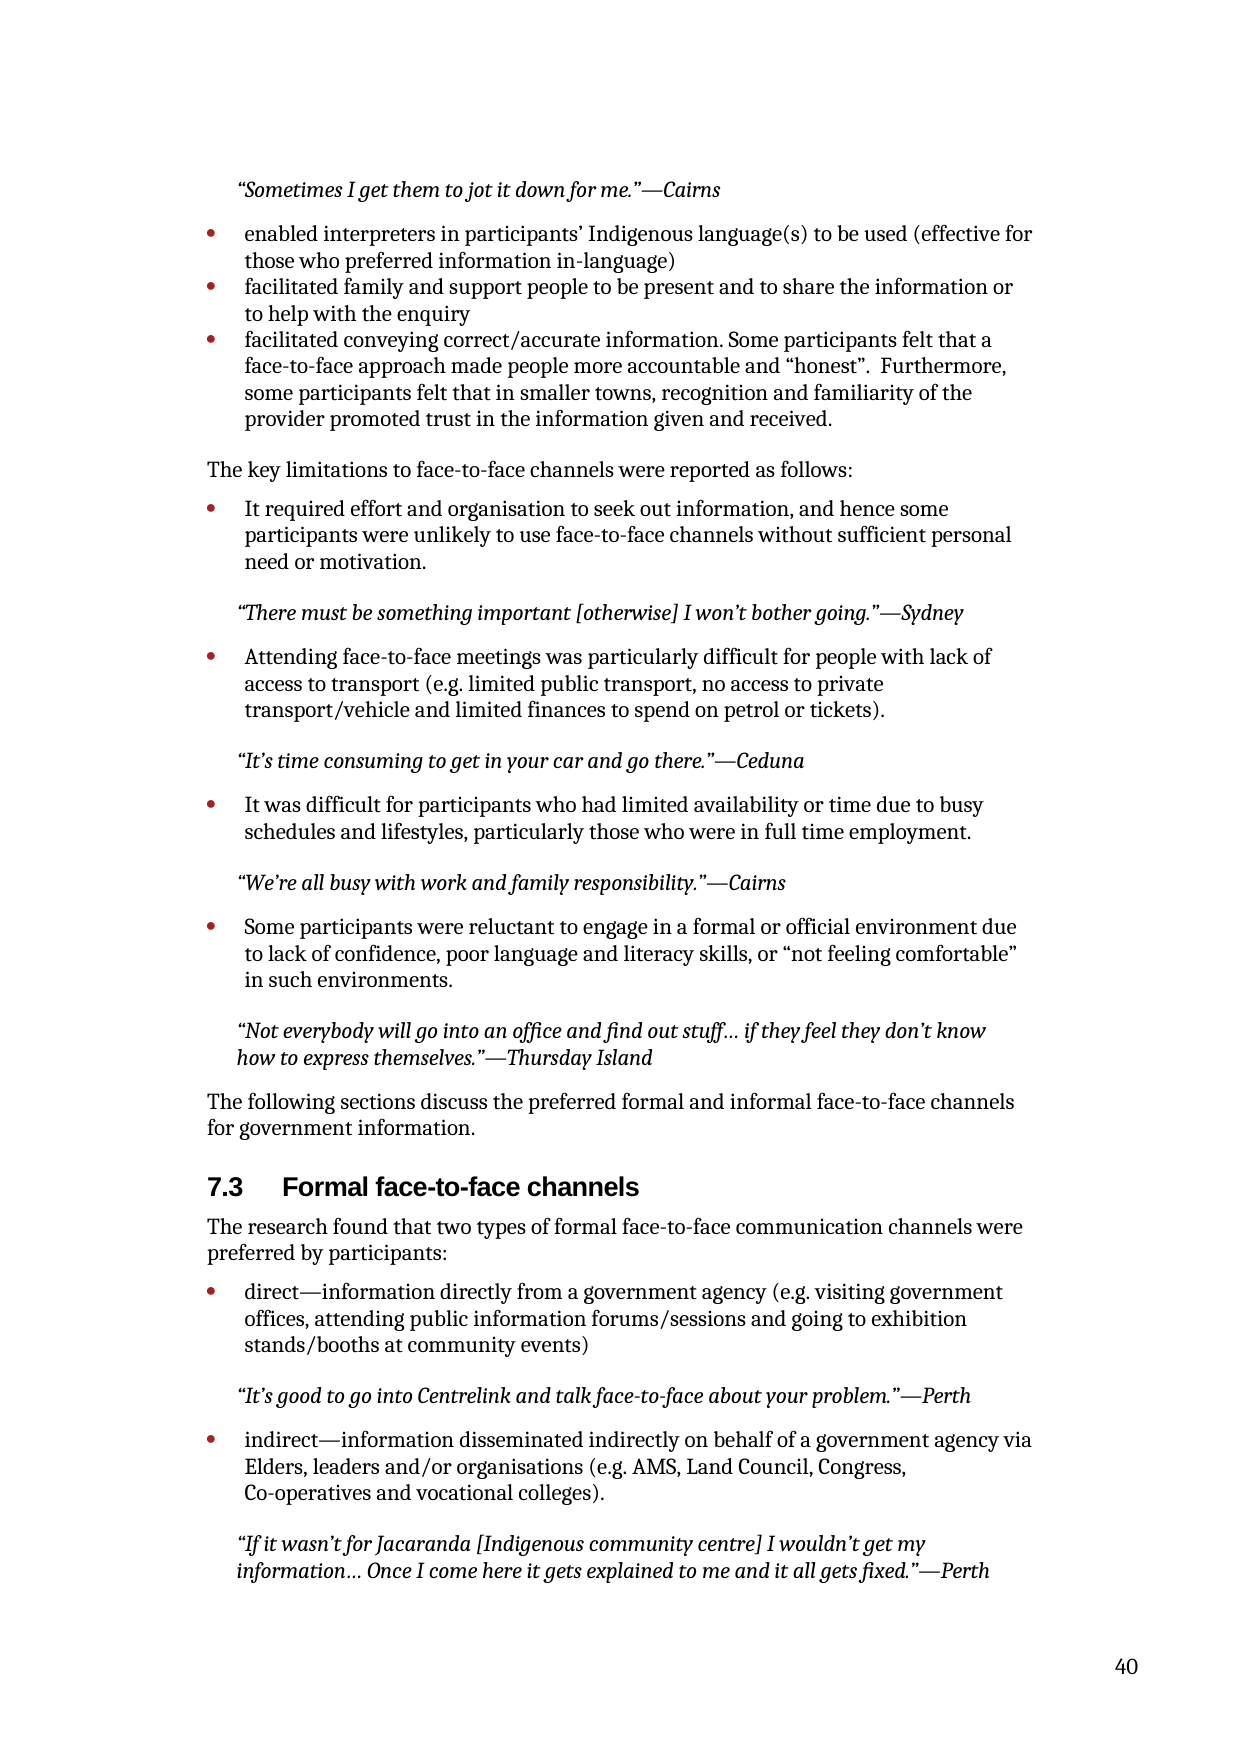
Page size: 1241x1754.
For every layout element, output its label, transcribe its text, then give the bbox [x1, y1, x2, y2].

list direct—information directly from a government agency (e.g. visiting government offices, attending public information forums/sessions and going to exhibition stands/booths at community events) [207, 1279, 1033, 1358]
text “We’re all busy with work and family responsibility.”—Cairns [236, 870, 1004, 896]
list facilitated conveying correct/accurate information. Some participants felt that a face-to-face approach made people more accountable and “honest”. Furthermore, some participants felt that in smaller towns, recognition and familiarity of the provider promoted trust in the information given and received. [207, 327, 1033, 432]
text “There must be something important [otherwise] I won’t bother going.”—Sydney [236, 600, 1004, 626]
text The research found that two types of formal face-to-face communication channels were preferred by participants: [207, 1214, 1033, 1266]
text “It’s good to go into Centrelink and talk face-to-face about your problem.”—Perth [236, 1383, 1004, 1409]
list Some participants were reluctant to engage in a formal or official environment due to lack of confidence, poor language and literacy skills, or “not feeling comfortable” in such environments. [207, 914, 1033, 993]
text “Sometimes I get them to jot it down for me.”—Cairns [236, 177, 1004, 203]
list It required effort and organisation to seek out information, and hence some participants were unlikely to use face-to-face channels without sufficient personal need or motivation. [207, 496, 1033, 575]
text “If it wasn’t for Jacaranda [Indigenous community centre] I wouldn’t get my information… Once I come here it gets explained to me and it all gets fixed.”—Perth [236, 1531, 1004, 1584]
list enabled interpreters in participants’ Indigenous language(s) to be used (effective for those who preferred information in-language) [207, 221, 1033, 274]
subtitle 7.3 Formal face-to-face channels [207, 1171, 1033, 1202]
text The following sections discuss the preferred formal and informal face-to-face channels for government information. [207, 1088, 1033, 1141]
list facilitated family and support people to be present and to share the information or to help with the enquiry [207, 274, 1033, 327]
list It was difficult for participants who had limited availability or time due to busy schedules and lifestyles, particularly those who were in full time employment. [207, 792, 1033, 845]
text “It’s time consuming to get in your car and go there.”—Ceduna [236, 748, 1004, 774]
list Attending face-to-face meetings was particularly difficult for people with lack of access to transport (e.g. limited public transport, no access to private transport/vehicle and limited finances to spend on petrol or tickets). [207, 644, 1033, 723]
text The key limitations to face-to-face channels were reported as follows: [207, 457, 1033, 483]
list indirect—information disseminated indirectly on behalf of a government agency via Elders, leaders and/or organisations (e.g. AMS, Land Council, Congress, Co-operatives and vocational colleges). [207, 1427, 1033, 1506]
text “Not everybody will go into an office and find out stuff… if they feel they don’t know how to express themselves.”—Thursday Island [236, 1018, 1004, 1071]
